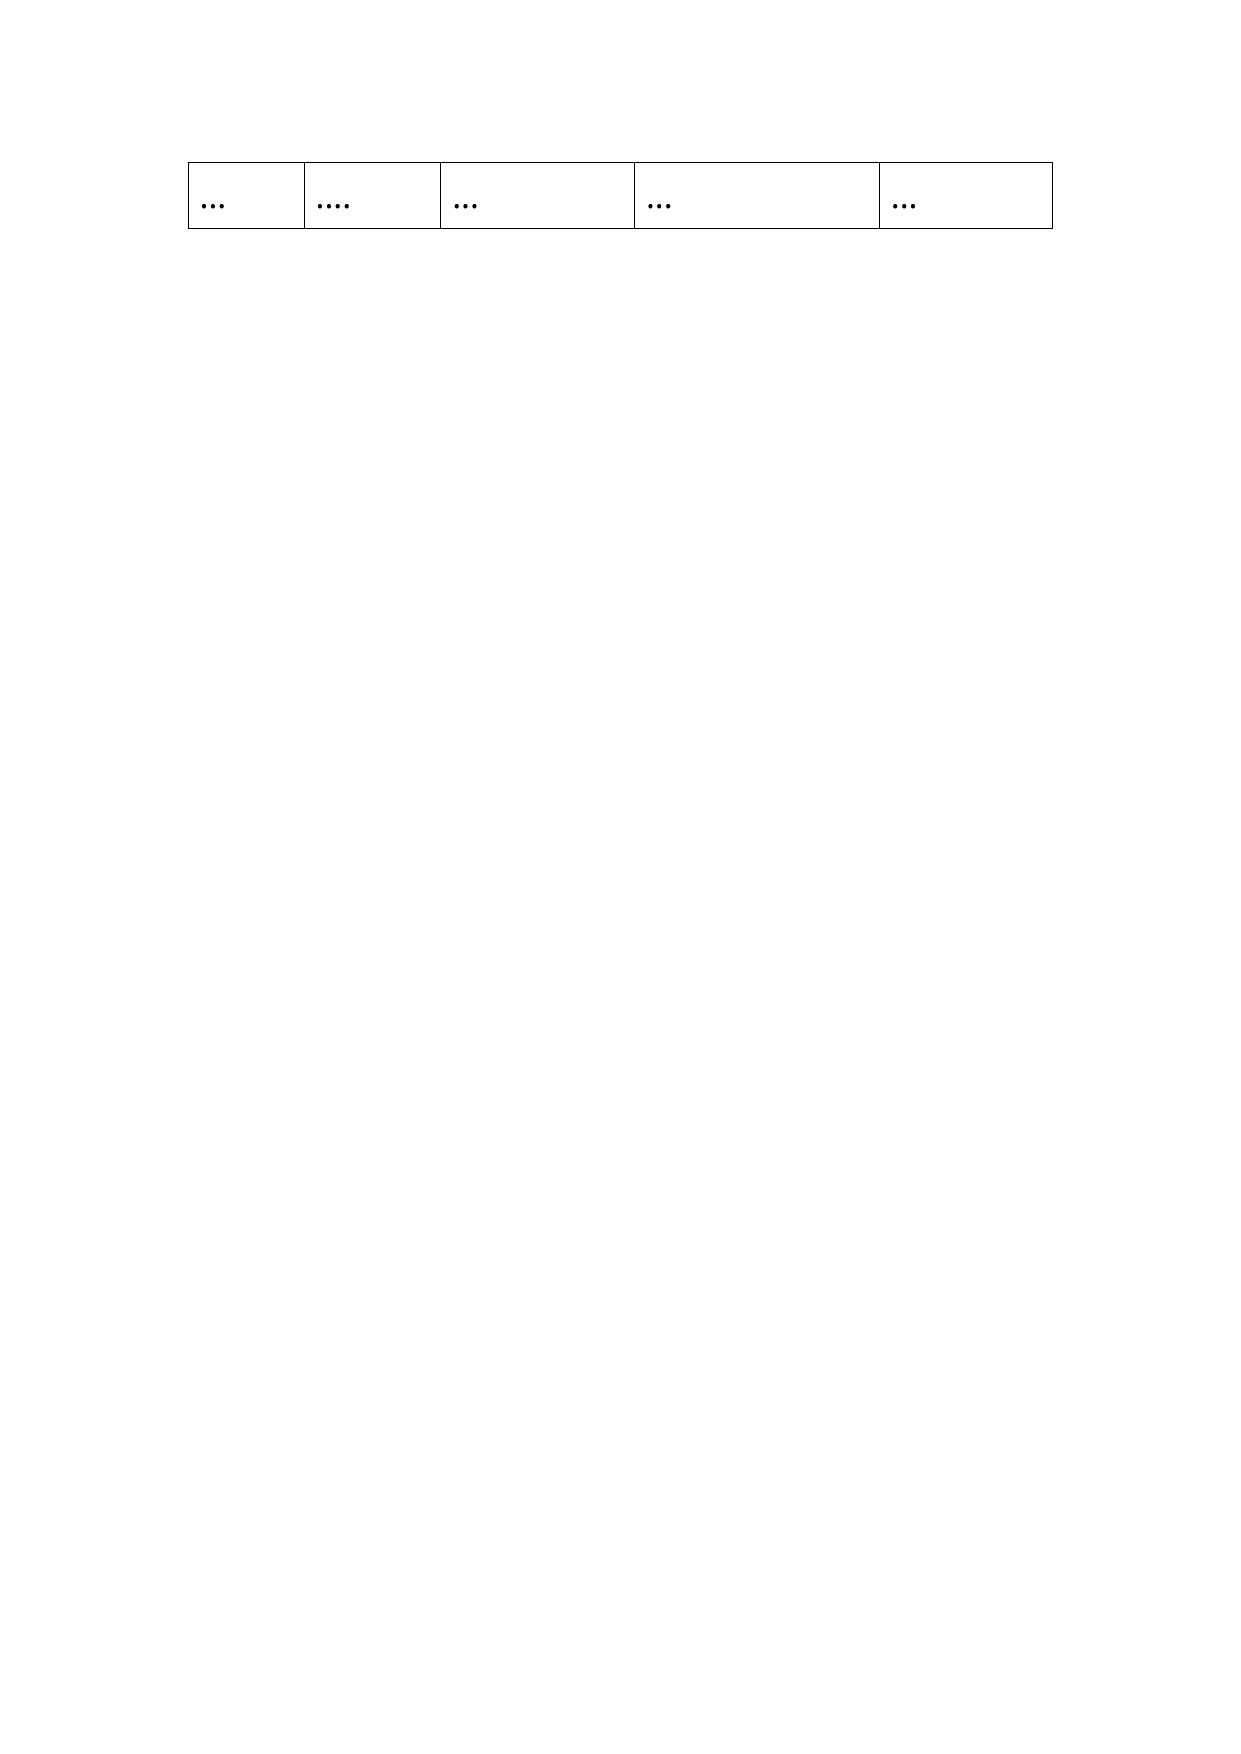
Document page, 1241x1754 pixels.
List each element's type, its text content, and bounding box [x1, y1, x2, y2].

table_cell ... [880, 163, 1052, 228]
table_cell ... [441, 163, 634, 228]
table_cell ... [635, 163, 879, 228]
table_cell ... [189, 163, 304, 228]
table_cell .... [305, 163, 440, 228]
